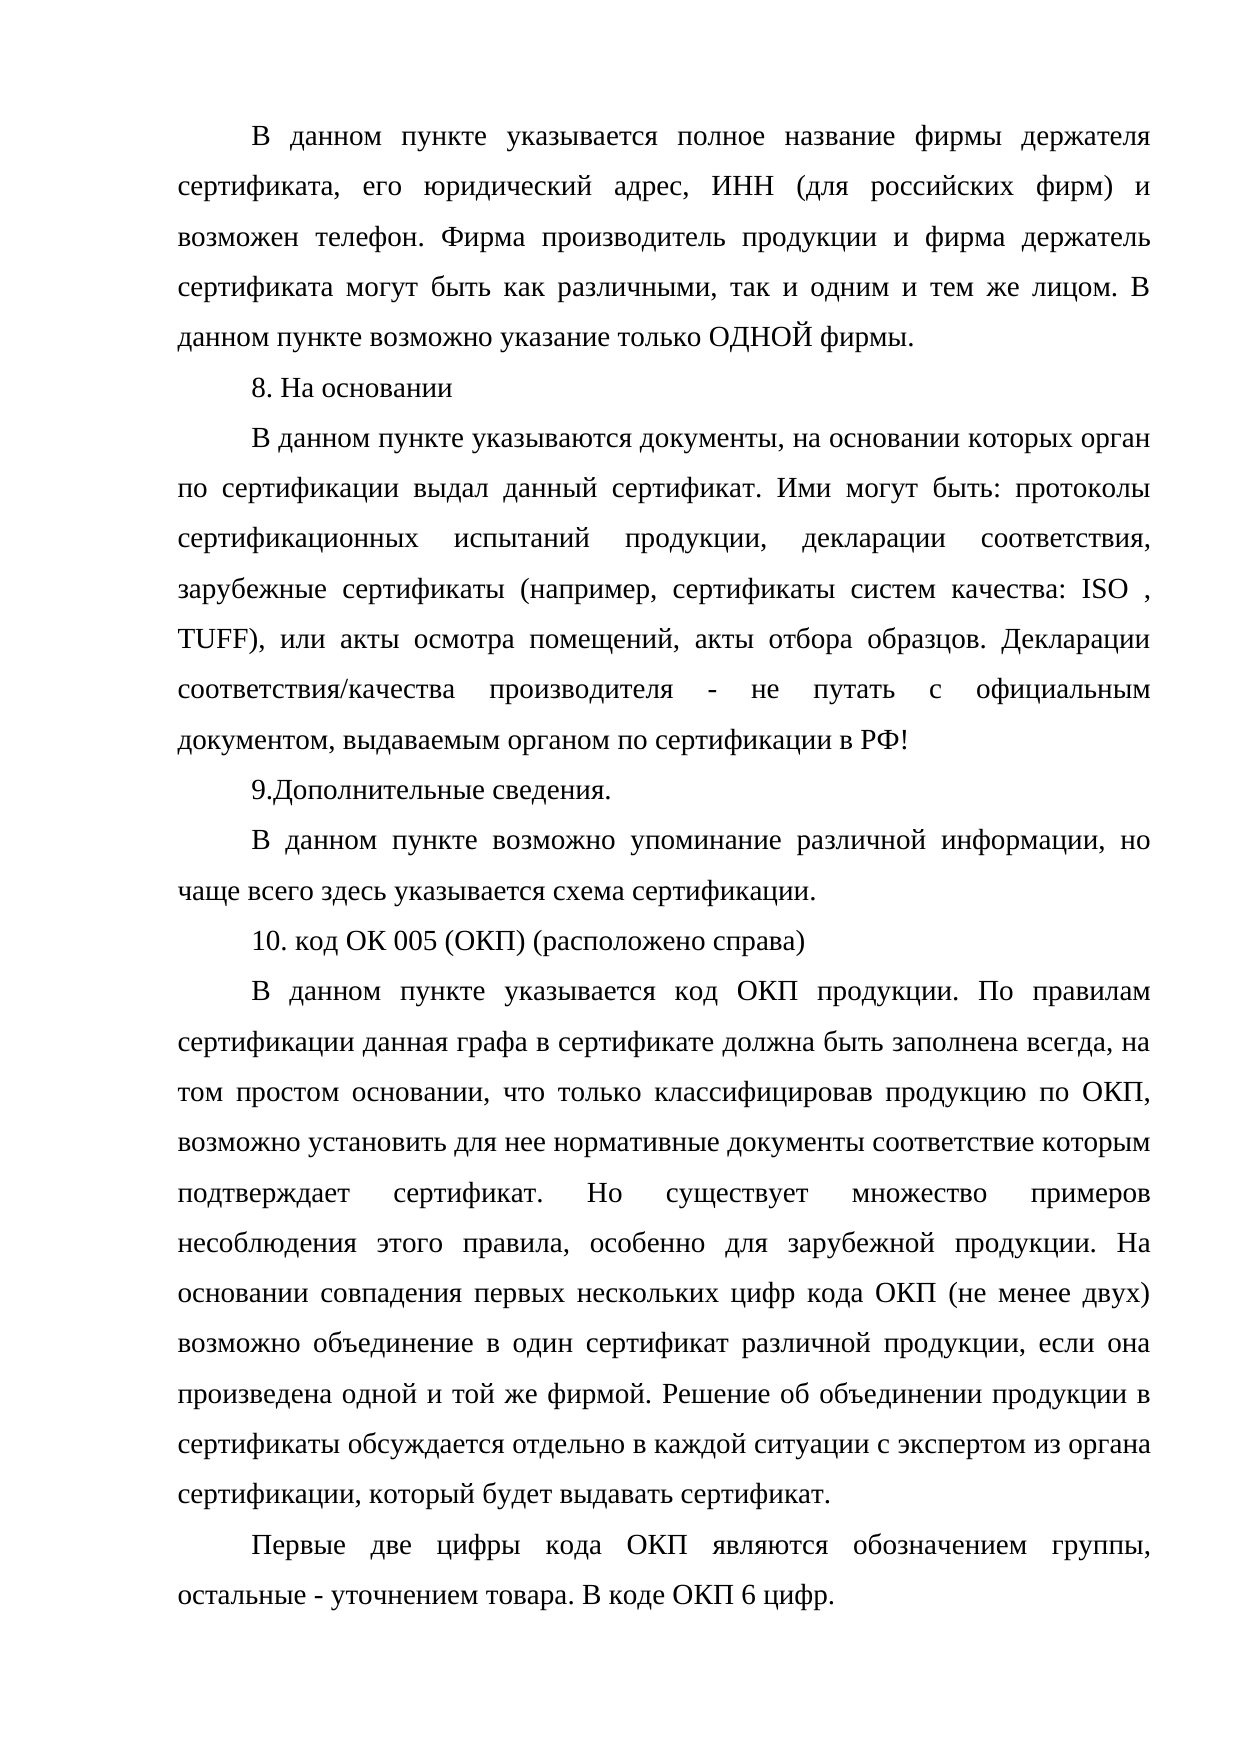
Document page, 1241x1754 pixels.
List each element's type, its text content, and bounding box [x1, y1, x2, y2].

text Первые две цифры кода ОКП являются обозначением группы, остальные - уточнением товара. В коде ОКП 6 цифр. [177, 1527, 1152, 1611]
text 10. код ОК 005 (ОКП) (расположено справа) [177, 923, 1152, 957]
text В данном пункте возможно упоминание различной информации, но чаще всего здесь указывается схема сертификации. [177, 822, 1152, 906]
text В данном пункте указываются документы, на основании которых орган по сертификации выдал данный сертификат. Ими могут быть: протоколы сертификационных испытаний продукции, декларации соответствия, зарубежные сертификаты (например, сертификаты систем качества: ISO , TUFF), или акты осмотра помещений, акты отбора образцов. Декларации соответствия/качества производителя - не путать с официальным документом, выдаваемым органом по сертификации в РФ! [177, 420, 1152, 755]
text 8. На основании [177, 370, 1152, 403]
text В данном пункте указывается код ОКП продукции. По правилам сертификации данная графа в сертификате должна быть заполнена всегда, на том простом основании, что только классифицировав продукцию по ОКП, возможно установить для нее нормативные документы соответствие которым подтверждает сертификат. Но существует множество примеров несоблюдения этого правила, особенно для зарубежной продукции. На основании совпадения первых нескольких цифр кода ОКП (не менее двух) возможно объединение в один сертификат различной продукции, если она произведена одной и той же фирмой. Решение об объединении продукции в сертификаты обсуждается отдельно в каждой ситуации с экспертом из органа сертификации, который будет выдавать сертификат. [177, 973, 1152, 1510]
text 9.Дополнительные сведения. [177, 772, 1152, 806]
text В данном пункте указывается полное название фирмы держателя сертификата, его юридический адрес, ИНН (для российских фирм) и возможен телефон. Фирма производитель продукции и фирма держатель сертификата могут быть как различными, так и одним и тем же лицом. В данном пункте возможно указание только ОДНОЙ фирмы. [177, 118, 1152, 353]
